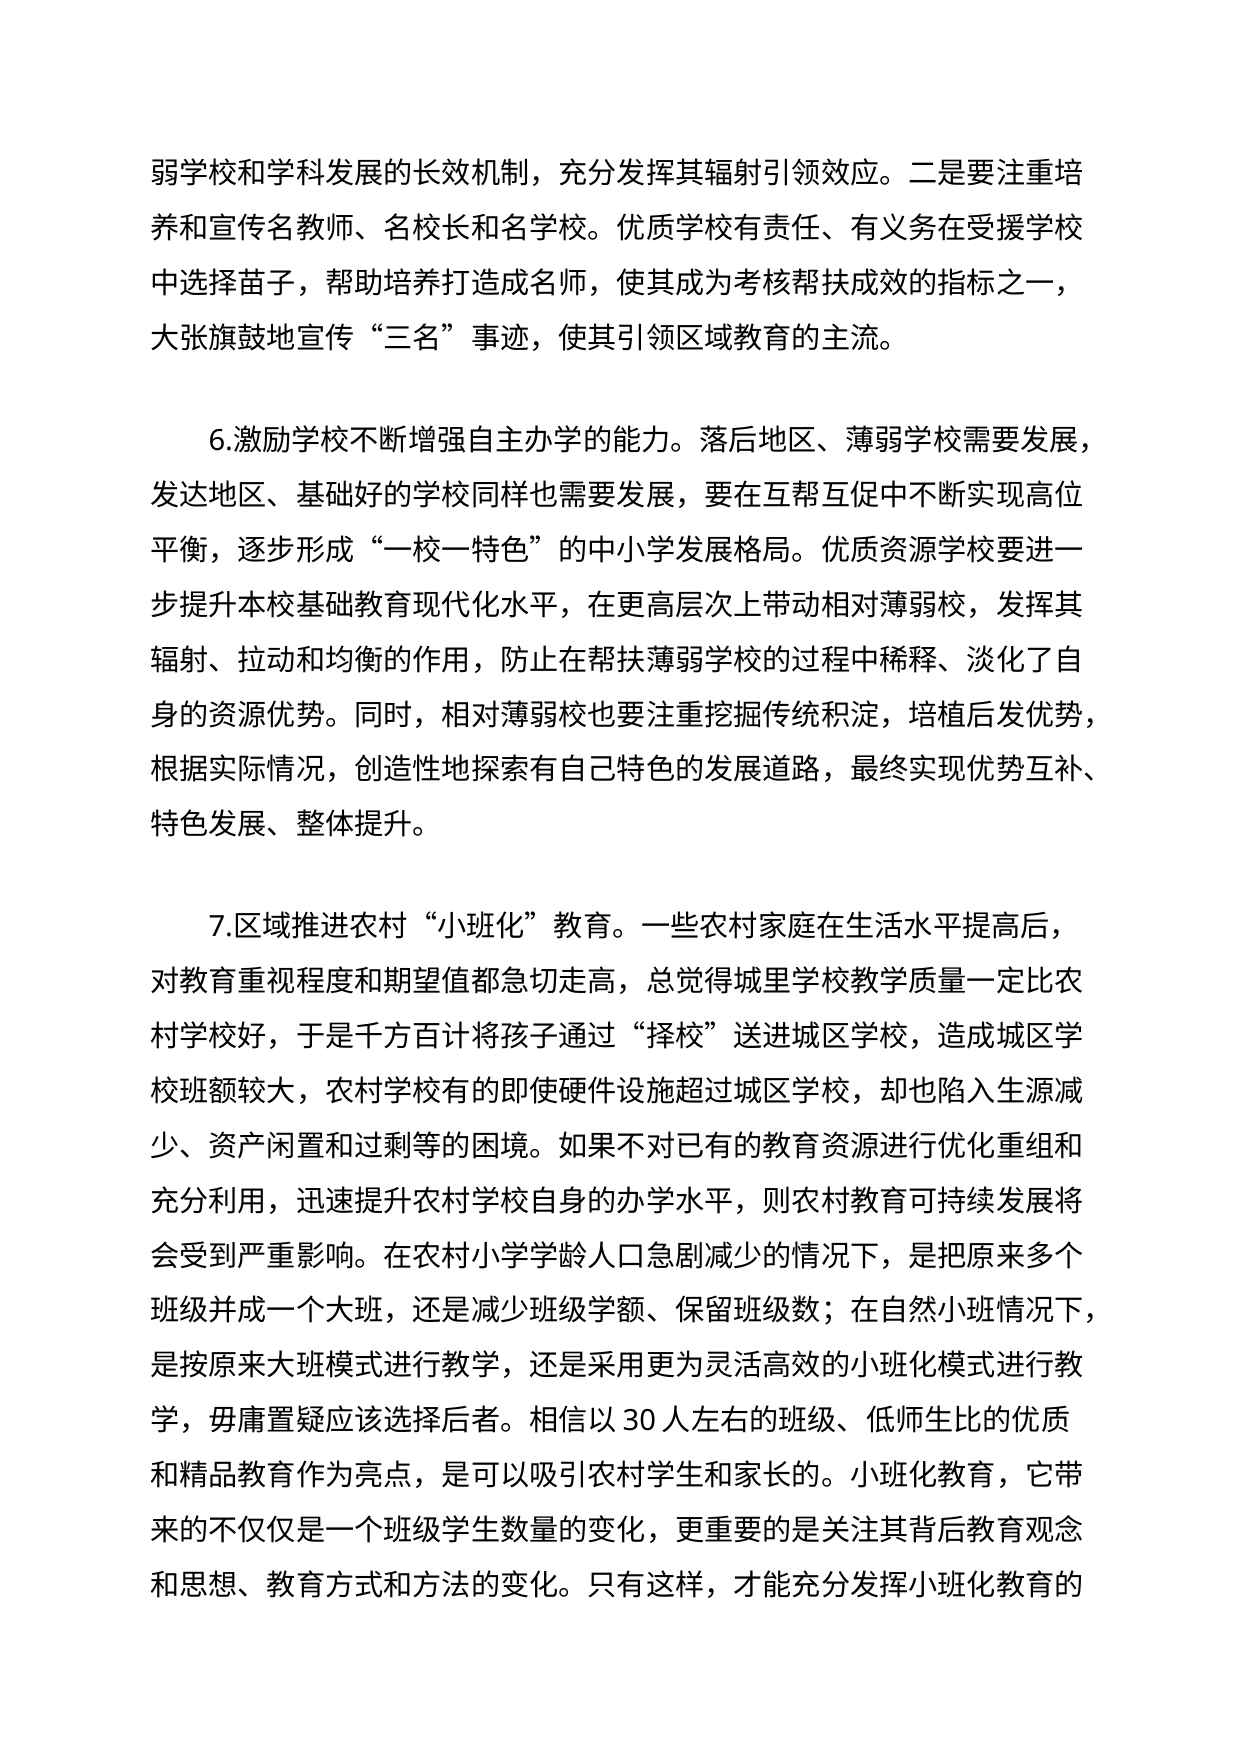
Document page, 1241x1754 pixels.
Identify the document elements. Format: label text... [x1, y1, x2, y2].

text 6.激励学校不断增强自主办学的能力。落后地区、薄弱学校需要发展，发达地区、基础好的学校同样也需要发展，要在互帮互促中不断实现高位平衡，逐步形成“一校一特色”的中小学发展格局。优质资源学校要进一步提升本校基础教育现代化水平，在更高层次上带动相对薄弱校，发挥其辐射、拉动和均衡的作用，防止在帮扶薄弱学校的过程中稀释、淡化了自身的资源优势。同时，相对薄弱校也要注重挖掘传统积淀，培植后发优势，根据实际情况，创造性地探索有自己特色的发展道路，最终实现优势互补、特色发展、整体提升。 [150, 416, 1090, 843]
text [150, 903, 1090, 1604]
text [150, 150, 1090, 357]
